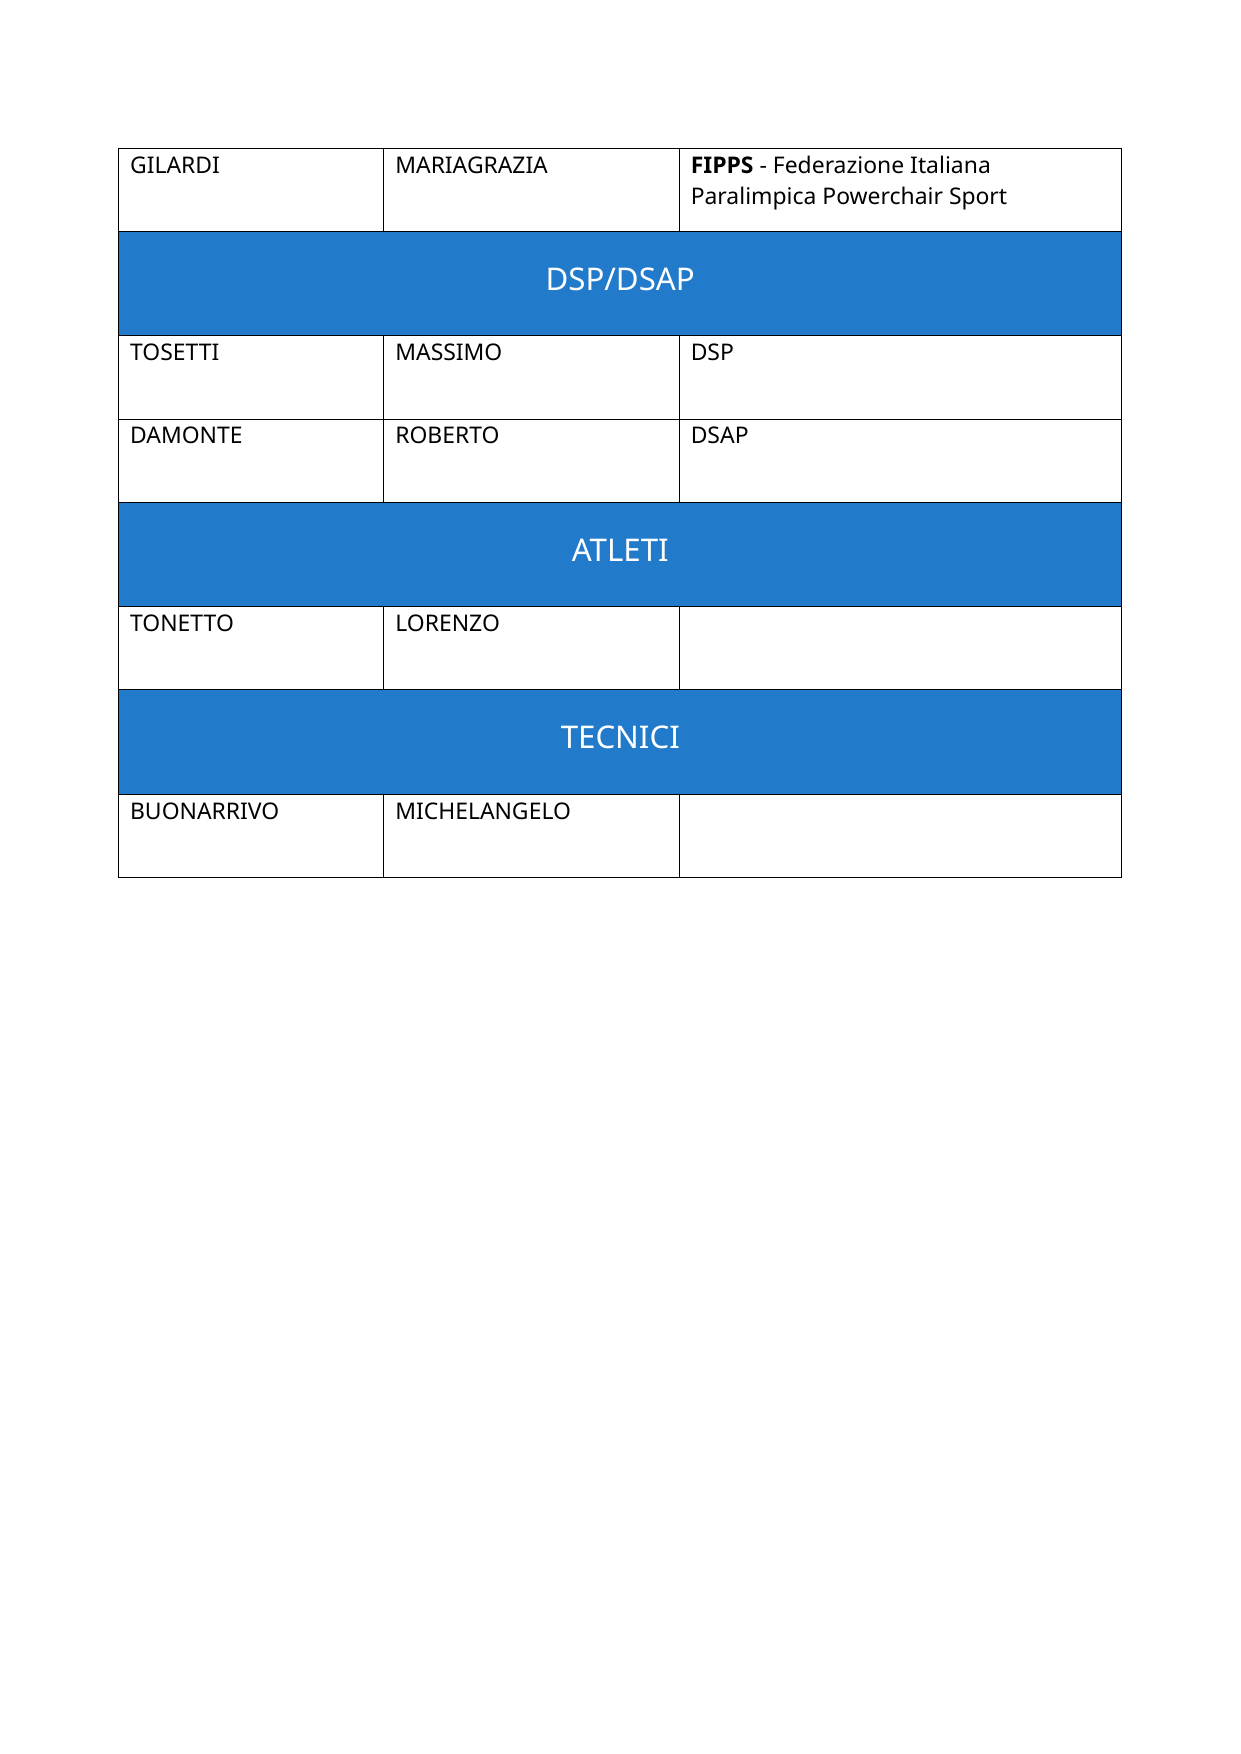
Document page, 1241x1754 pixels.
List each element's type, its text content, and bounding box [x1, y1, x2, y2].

table_cell TONETTO [119, 607, 383, 689]
table_cell DSP [680, 336, 1121, 418]
table_cell LORENZO [384, 607, 679, 689]
table_cell DAMONTE [119, 420, 383, 502]
table_cell DSAP [680, 420, 1121, 502]
table_cell GILARDI [119, 149, 383, 231]
table_cell DSP/DSAP [119, 232, 1121, 335]
table_cell TOSETTI [119, 336, 383, 418]
table_cell MICHELANGELO [384, 795, 679, 877]
table_cell MARIAGRAZIA [384, 149, 679, 231]
table_cell ROBERTO [384, 420, 679, 502]
table_cell TECNICI [119, 690, 1121, 794]
table_cell MASSIMO [384, 336, 679, 418]
table_cell FIPPS - Federazione Italiana Paralimpica Powerchair Sport [680, 149, 1121, 231]
table_cell [680, 607, 1121, 689]
table_cell BUONARRIVO [119, 795, 383, 877]
table_cell [680, 795, 1121, 877]
table_cell ATLETI [119, 503, 1121, 606]
